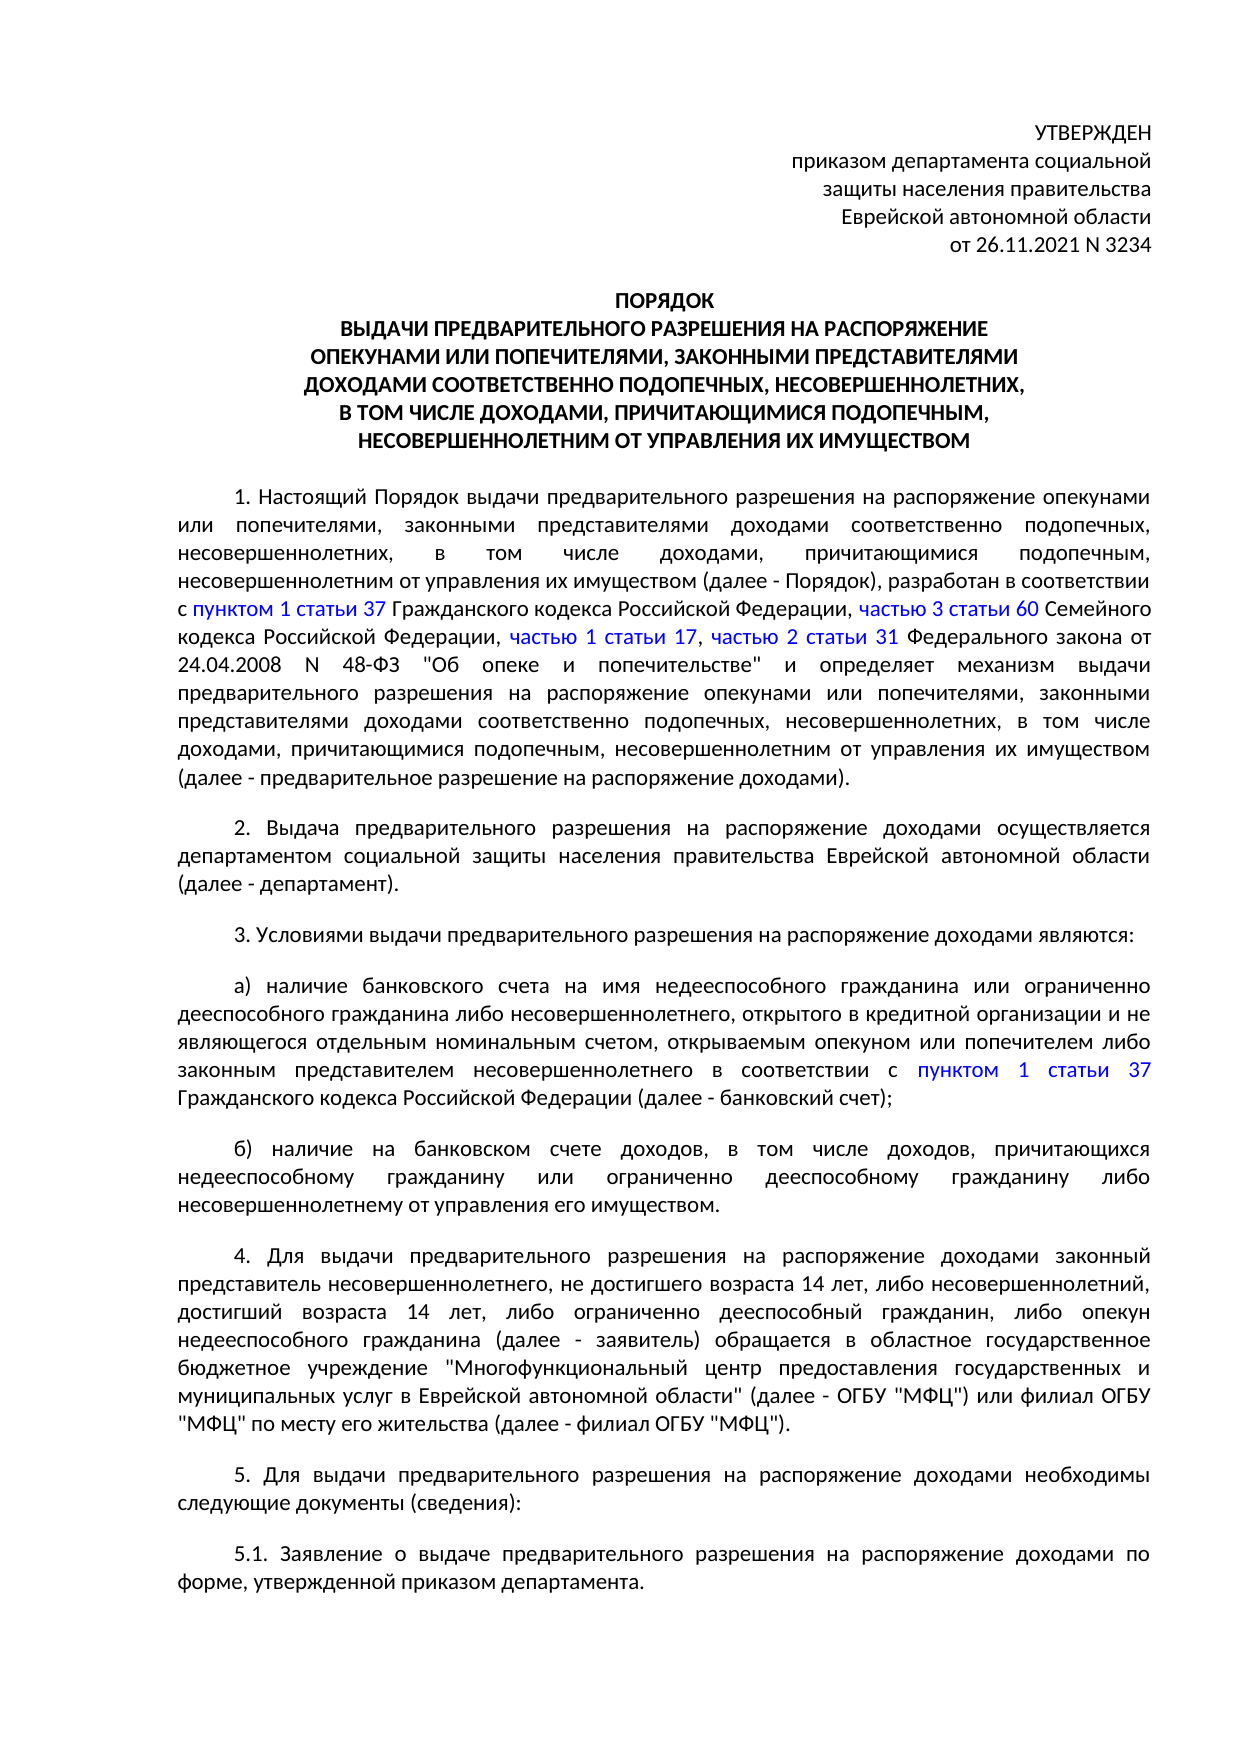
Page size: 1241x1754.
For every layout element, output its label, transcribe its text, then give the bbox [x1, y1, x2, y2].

text УТВЕРЖДЕН [177, 118, 1152, 146]
title ВЫДАЧИ ПРЕДВАРИТЕЛЬНОГО РАЗРЕШЕНИЯ НА РАСПОРЯЖЕНИЕ [177, 314, 1152, 342]
title НЕСОВЕРШЕННОЛЕТНИМ ОТ УПРАВЛЕНИЯ ИХ ИМУЩЕСТВОМ [177, 426, 1152, 454]
text защиты населения правительства [177, 174, 1152, 202]
title ОПЕКУНАМИ ИЛИ ПОПЕЧИТЕЛЯМИ, ЗАКОННЫМИ ПРЕДСТАВИТЕЛЯМИ [177, 342, 1152, 370]
text 5. Для выдачи предварительного разрешения на распоряжение доходами необходимы следующие документы (сведения): [177, 1461, 1152, 1517]
title ДОХОДАМИ СООТВЕТСТВЕННО ПОДОПЕЧНЫХ, НЕСОВЕРШЕННОЛЕТНИХ, [177, 370, 1152, 398]
text 2. Выдача предварительного разрешения на распоряжение доходами осуществляется департаментом социальной защиты населения правительства Еврейской автономной области (далее - департамент). [177, 813, 1152, 898]
text б) наличие на банковском счете доходов, в том числе доходов, причитающихся недееспособному гражданину или ограниченно дееспособному гражданину либо несовершеннолетнему от управления его имуществом. [177, 1134, 1152, 1218]
text 4. Для выдачи предварительного разрешения на распоряжение доходами законный представитель несовершеннолетнего, не достигшего возраста 14 лет, либо несовершеннолетний, достигший возраста 14 лет, либо ограниченно дееспособный гражданин, либо опекун недееспособного гражданина (далее - заявитель) обращается в областное государственное бюджетное учреждение "Многофункциональный центр предоставления государственных и муниципальных услуг в Еврейской автономной области" (далее - ОГБУ "МФЦ") или филиал ОГБУ "МФЦ" по месту его жительства (далее - филиал ОГБУ "МФЦ"). [177, 1241, 1152, 1438]
title В ТОМ ЧИСЛЕ ДОХОДАМИ, ПРИЧИТАЮЩИМИСЯ ПОДОПЕЧНЫМ, [177, 398, 1152, 426]
text от 26.11.2021 N 3234 [177, 230, 1152, 258]
text приказом департамента социальной [177, 146, 1152, 174]
title ПОРЯДОК [177, 286, 1152, 314]
text 5.1. Заявление о выдаче предварительного разрешения на распоряжение доходами по форме, утвержденной приказом департамента. [177, 1539, 1152, 1596]
text Еврейской автономной области [177, 202, 1152, 230]
text 3. Условиями выдачи предварительного разрешения на распоряжение доходами являются: [177, 921, 1152, 948]
text а) наличие банковского счета на имя недееспособного гражданина или ограниченно дееспособного гражданина либо несовершеннолетнего, открытого в кредитной организации и не являющегося отдельным номинальным счетом, открываемым опекуном или попечителем либо законным представителем несовершеннолетнего в соответствии с пунктом 1 статьи 37 Гражданского кодекса Российской Федерации (далее - банковский счет); [177, 971, 1152, 1112]
text 1. Настоящий Порядок выдачи предварительного разрешения на распоряжение опекунами или попечителями, законными представителями доходами соответственно подопечных, несовершеннолетних, в том числе доходами, причитающимися подопечным, несовершеннолетним от управления их имуществом (далее - Порядок), разработан в соответствии с пунктом 1 статьи 37 Гражданского кодекса Российской Федерации, частью 3 статьи 60 Семейного кодекса Российской Федерации, частью 1 статьи 17, частью 2 статьи 31 Федерального закона от 24.04.2008 N 48-ФЗ "Об опеке и попечительстве" и определяет механизм выдачи предварительного разрешения на распоряжение опекунами или попечителями, законными представителями доходами соответственно подопечных, несовершеннолетних, в том числе доходами, причитающимися подопечным, несовершеннолетним от управления их имуществом (далее - предварительное разрешение на распоряжение доходами). [177, 482, 1152, 791]
